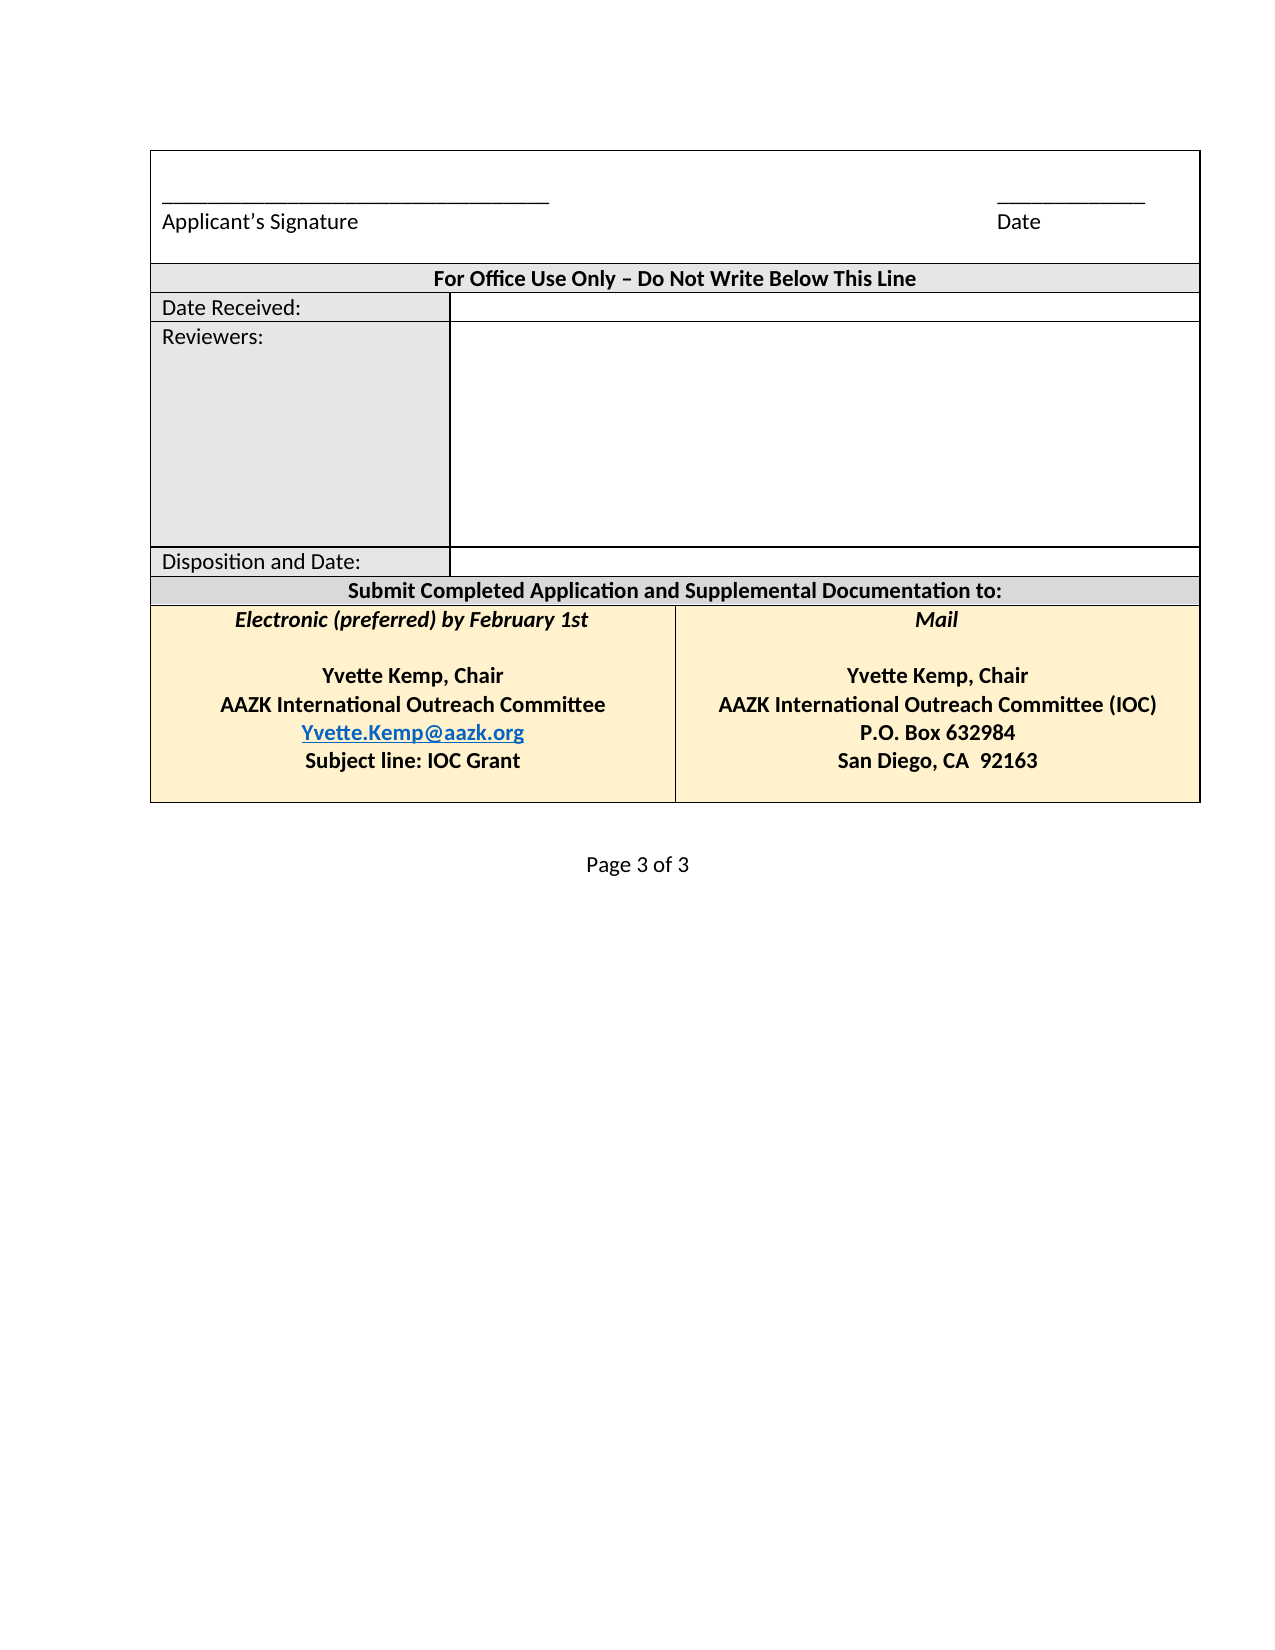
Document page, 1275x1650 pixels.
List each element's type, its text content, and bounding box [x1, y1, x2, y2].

table_cell Electronic (preferred) by February 1st Yvette Kemp, Chair AAZK International Outreach Committee Yvette.Kemp@aazk.org Subject line: IOC Grant [151, 606, 675, 802]
table_cell Disposition and Date: [151, 548, 449, 576]
table_cell Reviewers: [151, 322, 449, 546]
table_cell For Office Use Only – Do Not Write Below This Line [151, 264, 1199, 292]
table_cell [451, 293, 1199, 321]
table_cell [451, 322, 1199, 546]
table_cell Submit Completed Application and Supplemental Documentation to: [151, 577, 1199, 604]
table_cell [151, 151, 1199, 263]
table_cell [451, 548, 1199, 576]
table_cell Date Received: [151, 293, 449, 321]
text Page 3 of 3 [150, 850, 1125, 878]
table_cell Mail Yvette Kemp, Chair AAZK International Outreach Committee (IOC) P.O. Box 632984 San Diego, CA 92163 [676, 606, 1199, 802]
